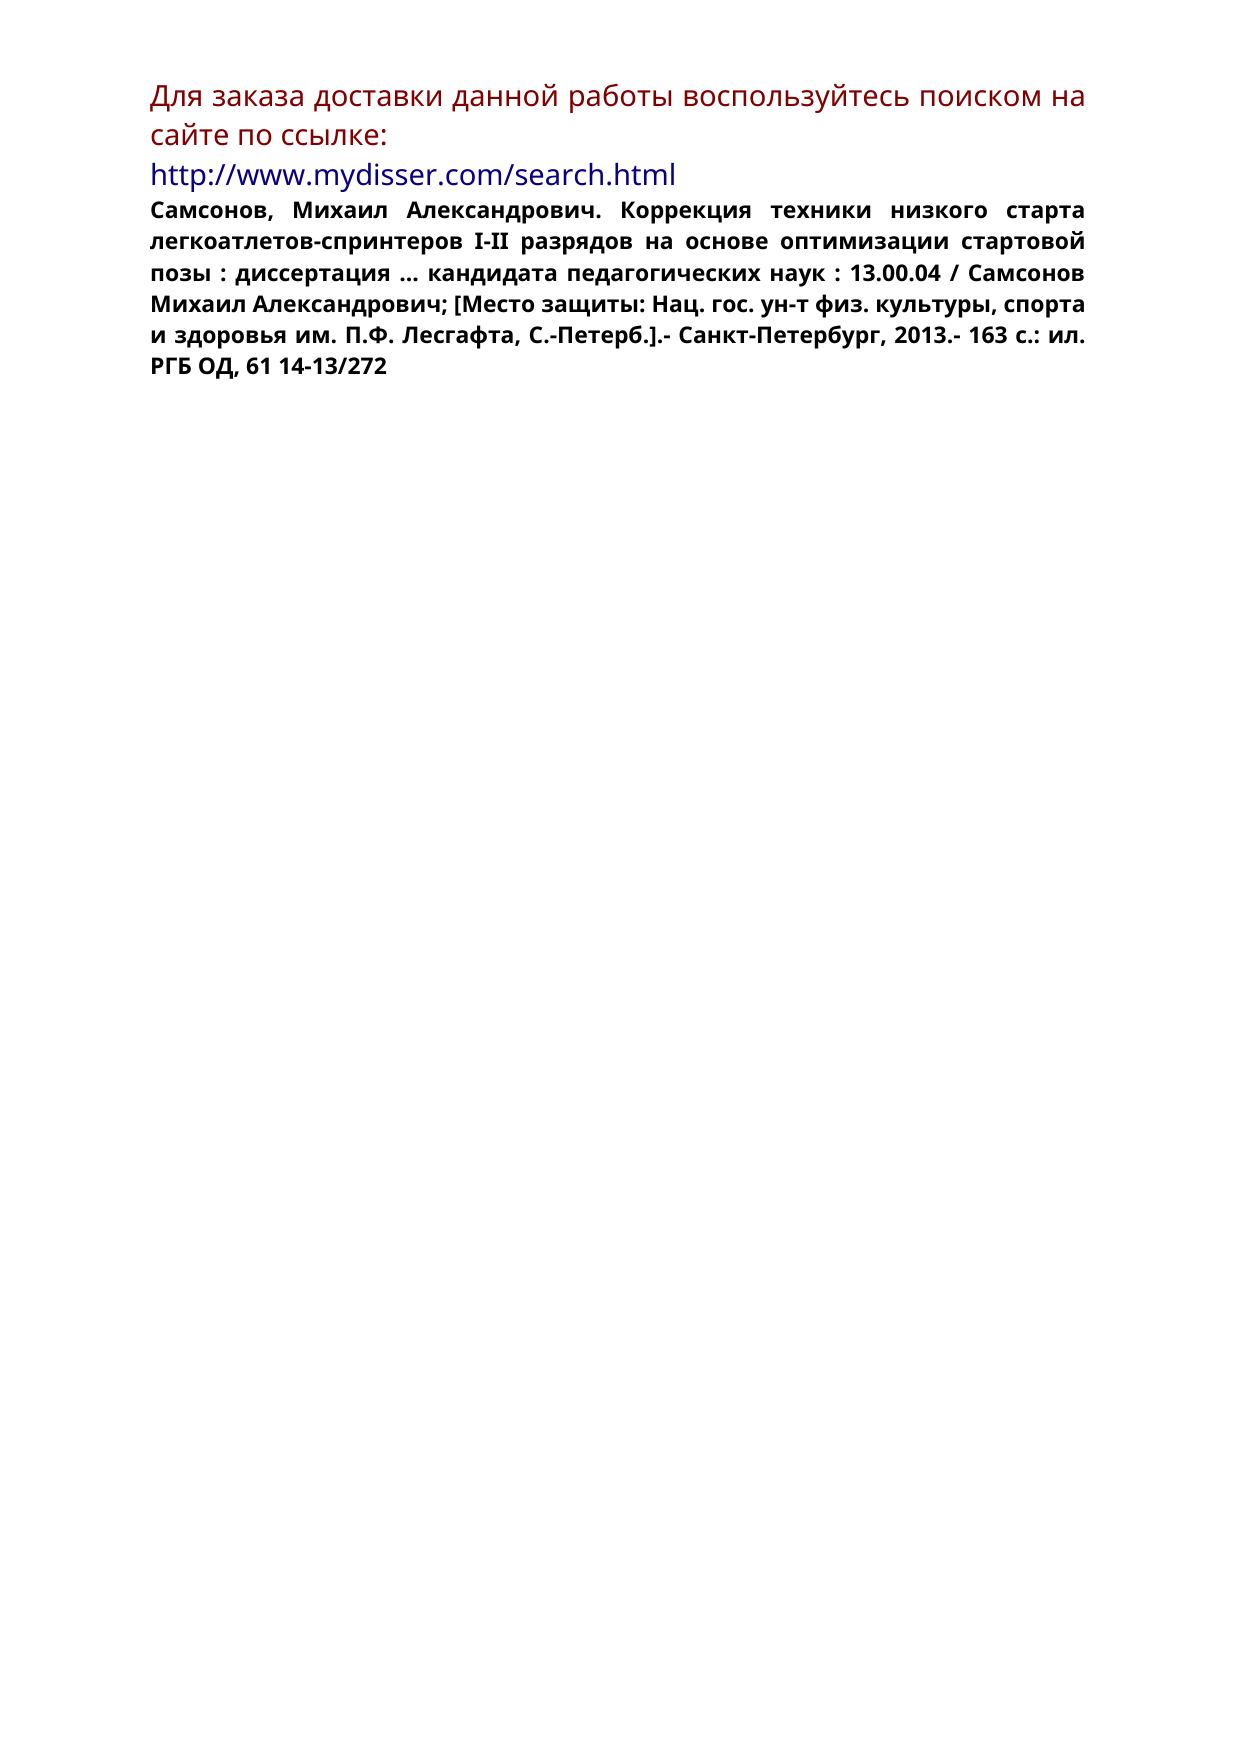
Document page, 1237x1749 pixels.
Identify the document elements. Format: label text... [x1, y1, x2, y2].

text Самсонов, Михаил Александрович. Коррекция техники низкого старта легкоатлетов-спринтеров I-II разрядов на основе оптимизации стартовой позы : диссертация ... кандидата педагогических наук : 13.00.04 / Самсонов Михаил Александрович; [Место защиты: Нац. гос. ун-т физ. культуры, спорта и здоровья им. П.Ф. Лесгафта, С.-Петерб.].- Санкт-Петербург, 2013.- 163 с.: ил. РГБ ОД, 61 14-13/272 [150, 194, 1086, 382]
